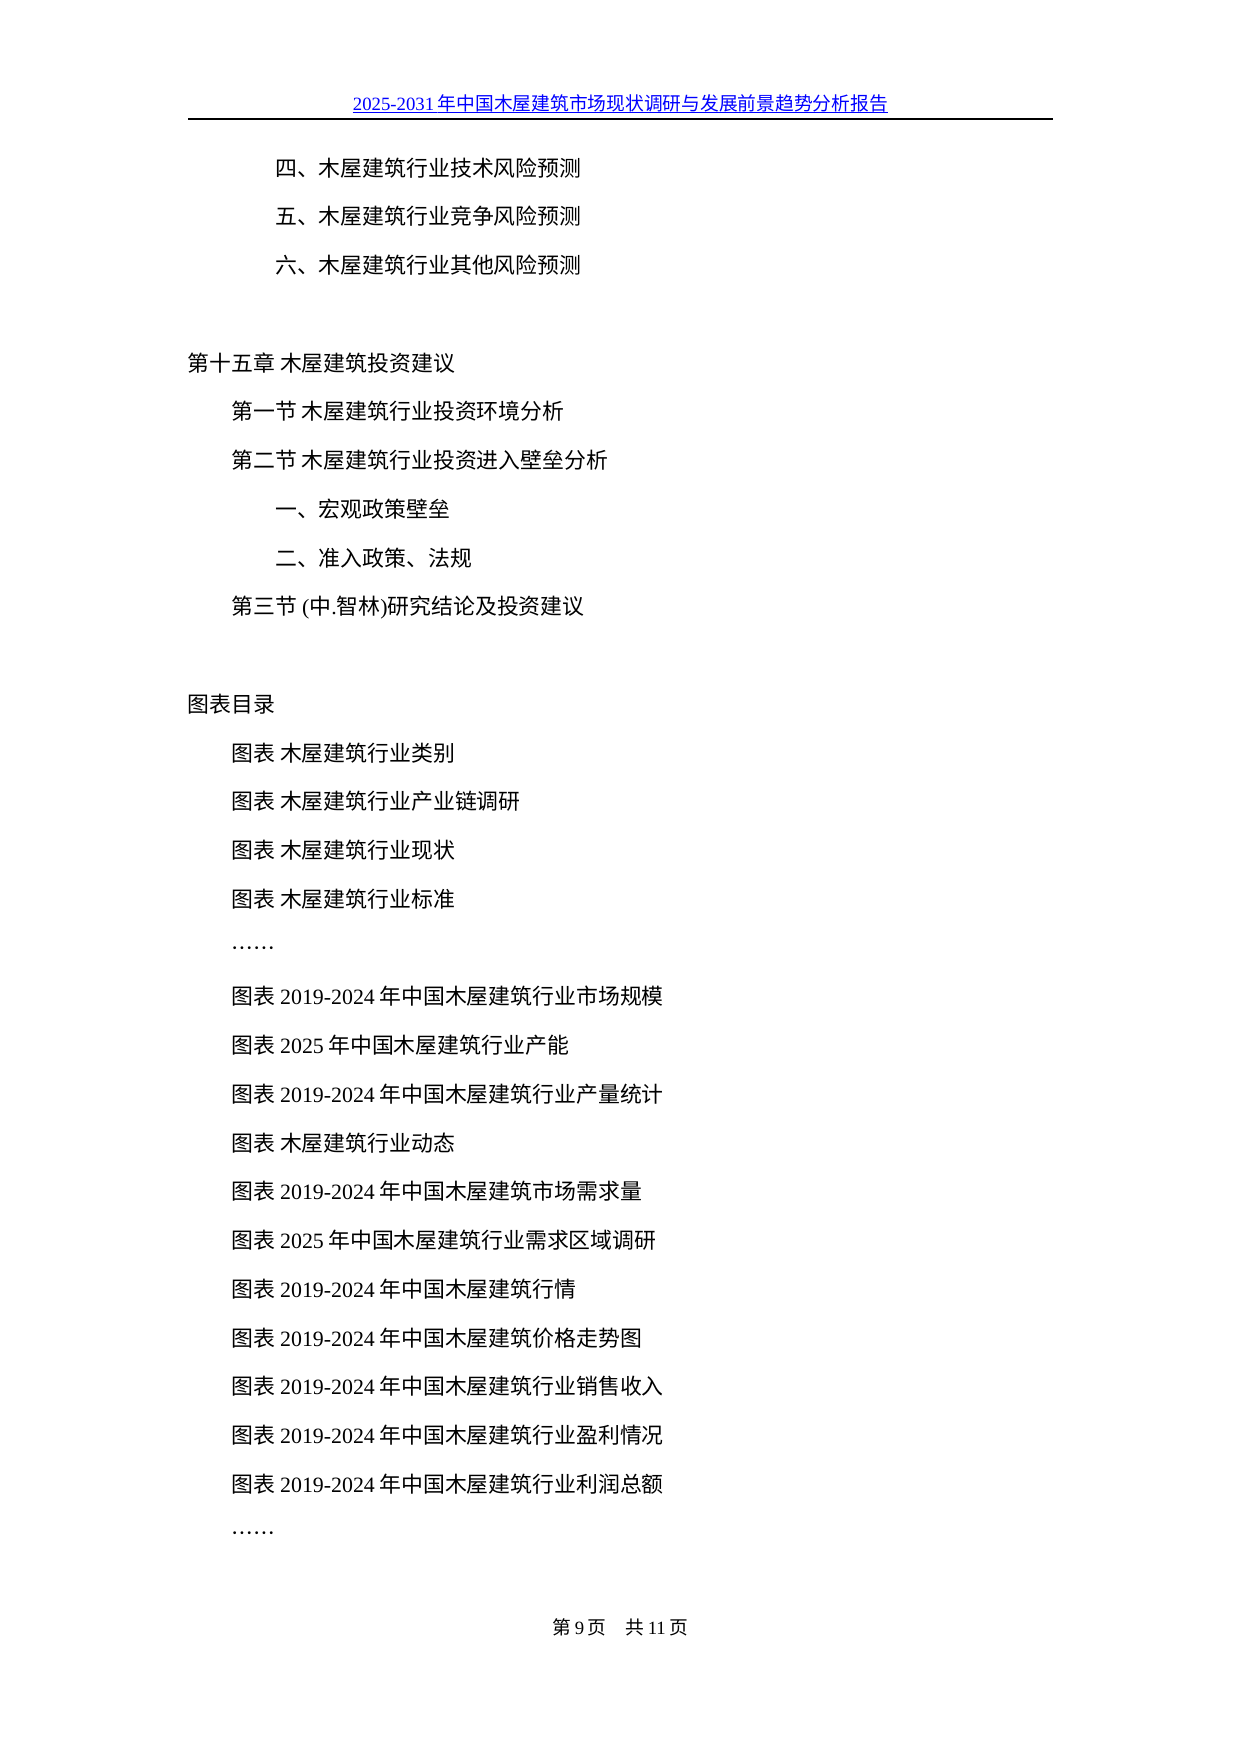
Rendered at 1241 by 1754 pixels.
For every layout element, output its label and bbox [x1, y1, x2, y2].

text [187, 150, 1053, 1548]
